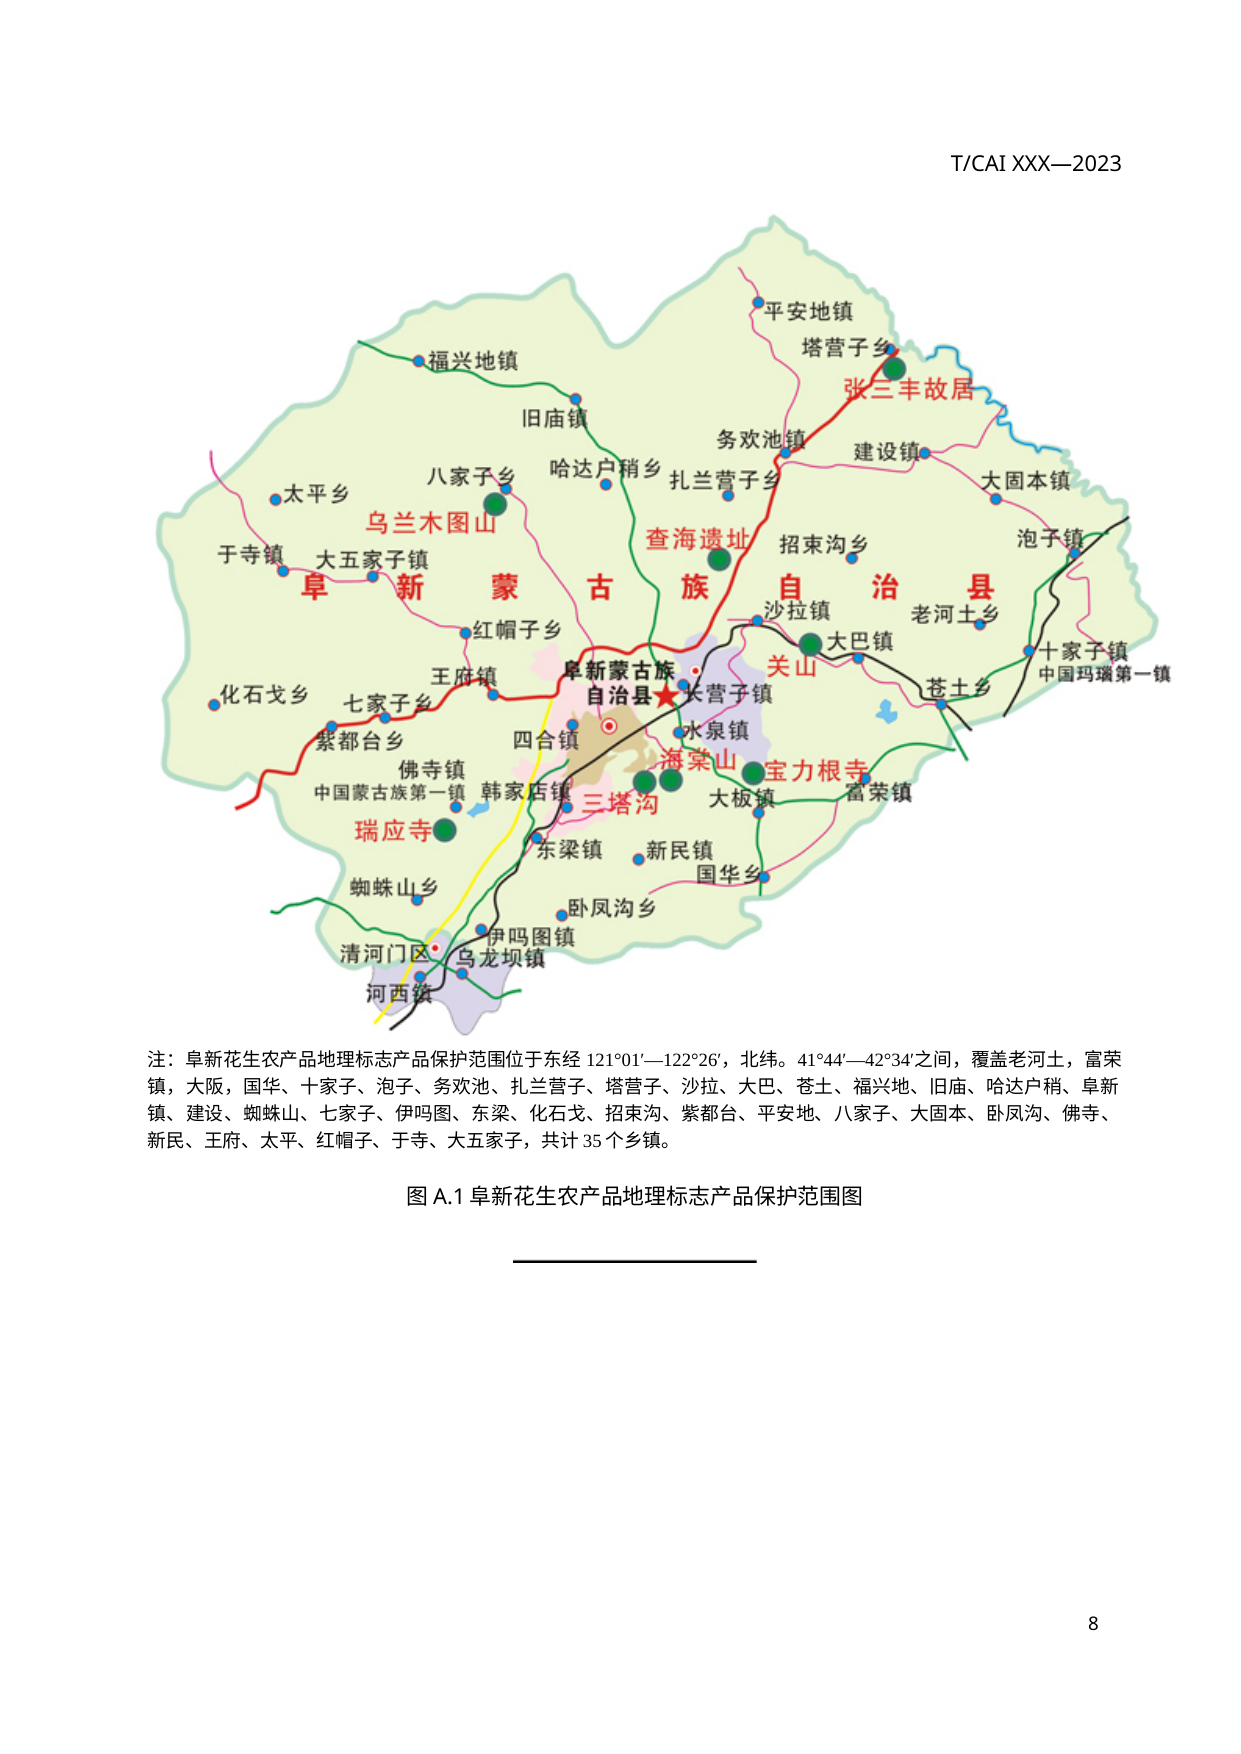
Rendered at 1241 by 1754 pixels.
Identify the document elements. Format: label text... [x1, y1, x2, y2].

picture [147, 200, 1179, 1045]
text 注：阜新花生农产品地理标志产品保护范围位于东经121°01′—122°26′，北纬。41°44′—42°34′之间，覆盖老河土，富荣镇，大阪，国华、十家子、泡子、务欢池、扎兰营子、塔营子、沙拉、大巴、苍土、福兴地、旧庙、哈达户稍、阜新镇、建设、蜘蛛山、七家子、伊吗图、东梁、化石戈、招束沟、紫都台、平安地、八家子、大固本、卧凤沟、佛寺、新民、王府、太平、红帽子、于寺、大五家子，共计35个乡镇。 [148, 1045, 1122, 1153]
picture [513, 1210, 757, 1263]
text 图A.1阜新花生农产品地理标志产品保护范围图 [148, 1179, 1122, 1211]
